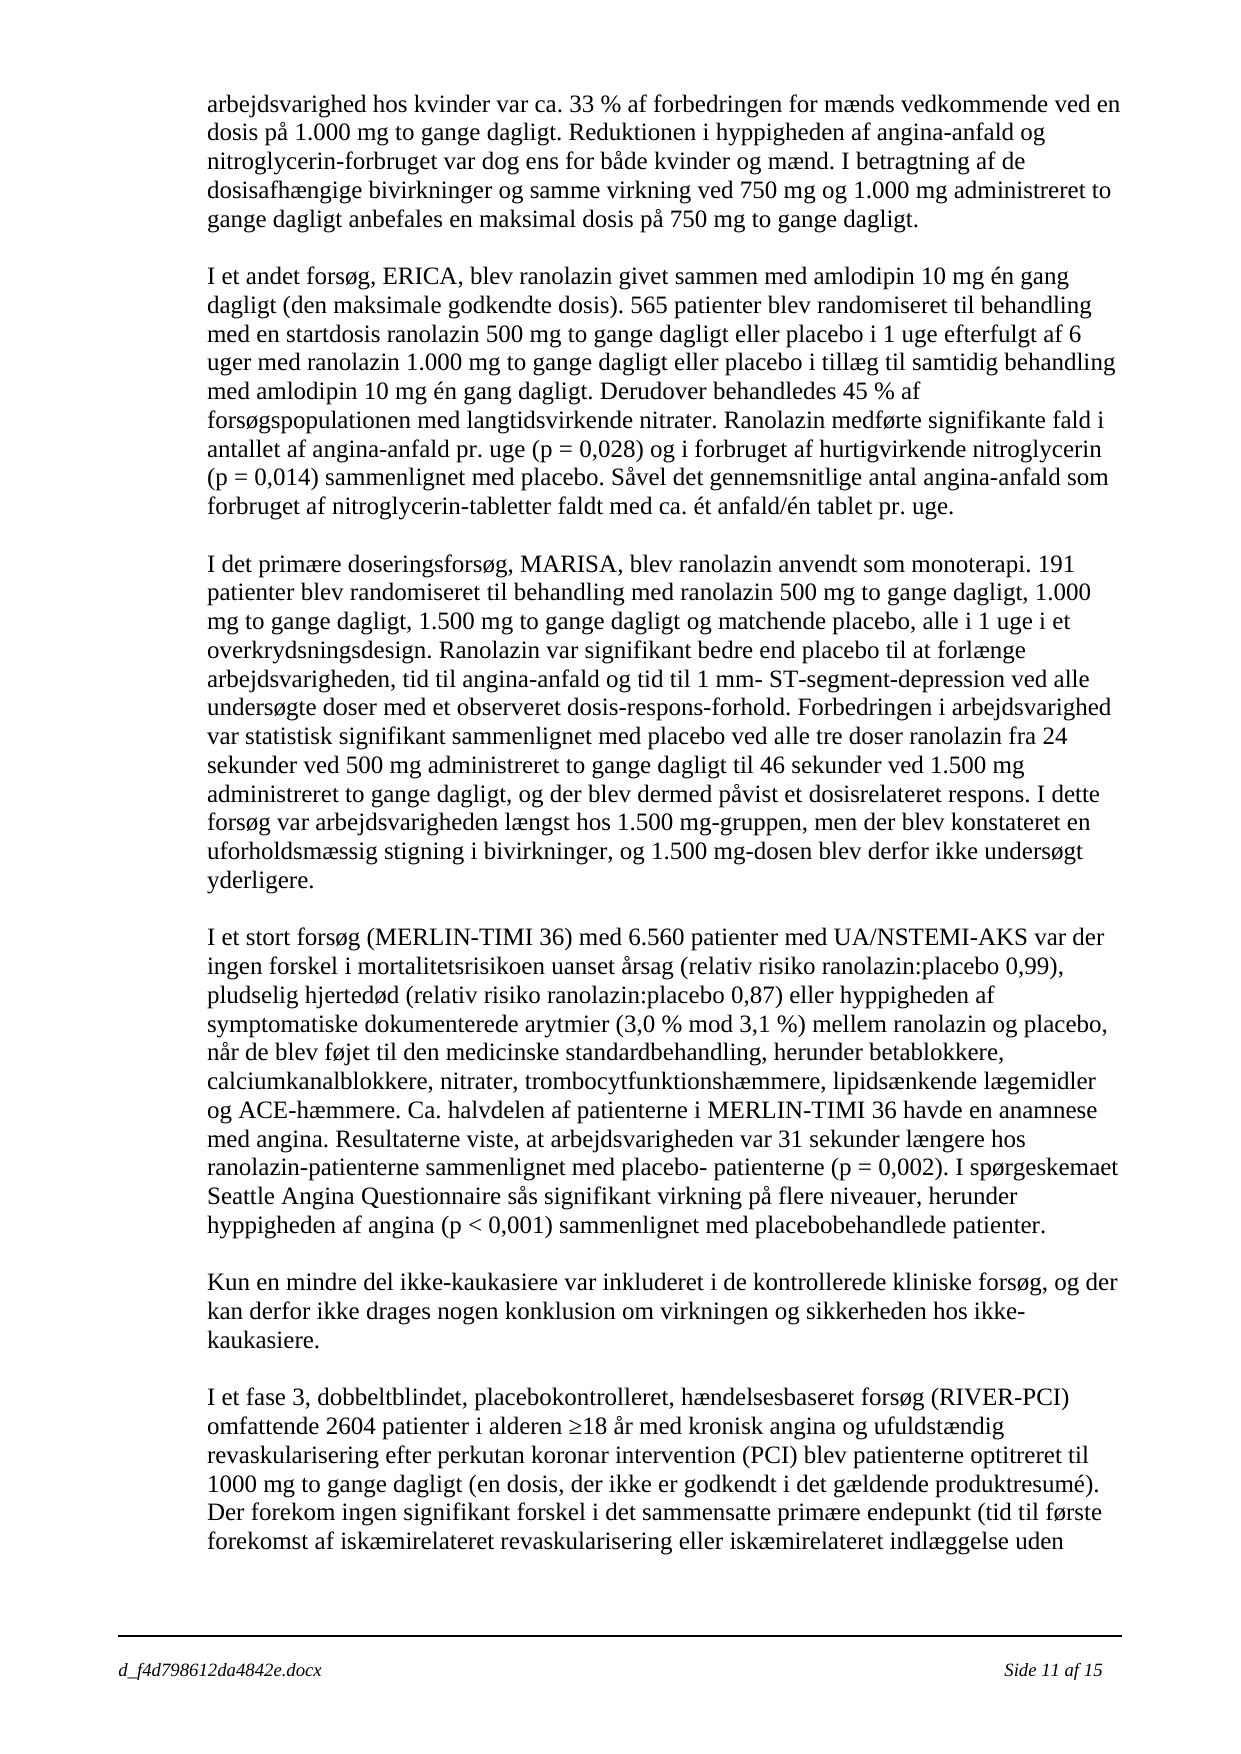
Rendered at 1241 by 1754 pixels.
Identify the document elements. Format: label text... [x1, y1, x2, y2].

text Kun en mindre del ikke-kaukasiere var inkluderet i de kontrollerede kliniske forsøg, og der kan derfor ikke drages nogen konklusion om virkningen og sikkerheden hos ikke-kaukasiere. [207, 1267, 1122, 1354]
text I et andet forsøg, ERICA, blev ranolazin givet sammen med amlodipin 10 mg én gang dagligt (den maksimale godkendte dosis). 565 patienter blev randomiseret til behandling med en startdosis ranolazin 500 mg to gange dagligt eller placebo i 1 uge efterfulgt af 6 uger med ranolazin 1.000 mg to gange dagligt eller placebo i tillæg til samtidig behandling med amlodipin 10 mg én gang dagligt. Derudover behandledes 45 % af forsøgspopulationen med langtidsvirkende nitrater. Ranolazin medførte signifikante fald i antallet af angina-anfald pr. uge (p = 0,028) og i forbruget af hurtigvirkende nitroglycerin (p = 0,014) sammenlignet med placebo. Såvel det gennemsnitlige antal angina-anfald som forbruget af nitroglycerin-tabletter faldt med ca. ét anfald/én tablet pr. uge. [207, 261, 1122, 520]
text I det primære doseringsforsøg, MARISA, blev ranolazin anvendt som monoterapi. 191 patienter blev randomiseret til behandling med ranolazin 500 mg to gange dagligt, 1.000 mg to gange dagligt, 1.500 mg to gange dagligt og matchende placebo, alle i 1 uge i et overkrydsningsdesign. Ranolazin var signifikant bedre end placebo til at forlænge arbejdsvarigheden, tid til angina-anfald og tid til 1 mm- ST-segment-depression ved alle undersøgte doser med et observeret dosis-respons-forhold. Forbedringen i arbejdsvarighed var statistisk signifikant sammenlignet med placebo ved alle tre doser ranolazin fra 24 sekunder ved 500 mg administreret to gange dagligt til 46 sekunder ved 1.500 mg administreret to gange dagligt, og der blev dermed påvist et dosisrelateret respons. I dette forsøg var arbejdsvarigheden længst hos 1.500 mg-gruppen, men der blev konstateret en uforholdsmæssig stigning i bivirkninger, og 1.500 mg-dosen blev derfor ikke undersøgt yderligere. [207, 549, 1122, 894]
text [207, 89, 1122, 232]
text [207, 1382, 1122, 1555]
text I et stort forsøg (MERLIN-TIMI 36) med 6.560 patienter med UA/NSTEMI-AKS var der ingen forskel i mortalitetsrisikoen uanset årsag (relativ risiko ranolazin:placebo 0,99), pludselig hjertedød (relativ risiko ranolazin:placebo 0,87) eller hyppigheden af symptomatiske dokumenterede arytmier (3,0 % mod 3,1 %) mellem ranolazin og placebo, når de blev føjet til den medicinske standardbehandling, herunder betablokkere, calciumkanalblokkere, nitrater, trombocytfunktionshæmmere, lipidsænkende lægemidler og ACE-hæmmere. Ca. halvdelen af patienterne i MERLIN-TIMI 36 havde en anamnese med angina. Resultaterne viste, at arbejdsvarigheden var 31 sekunder længere hos ranolazin-patienterne sammenlignet med placebo- patienterne (p = 0,002). I spørgeskemaet Seattle Angina Questionnaire sås signifikant virkning på flere niveauer, herunder hyppigheden af angina (p < 0,001) sammenlignet med placebobehandlede patienter. [207, 922, 1122, 1239]
